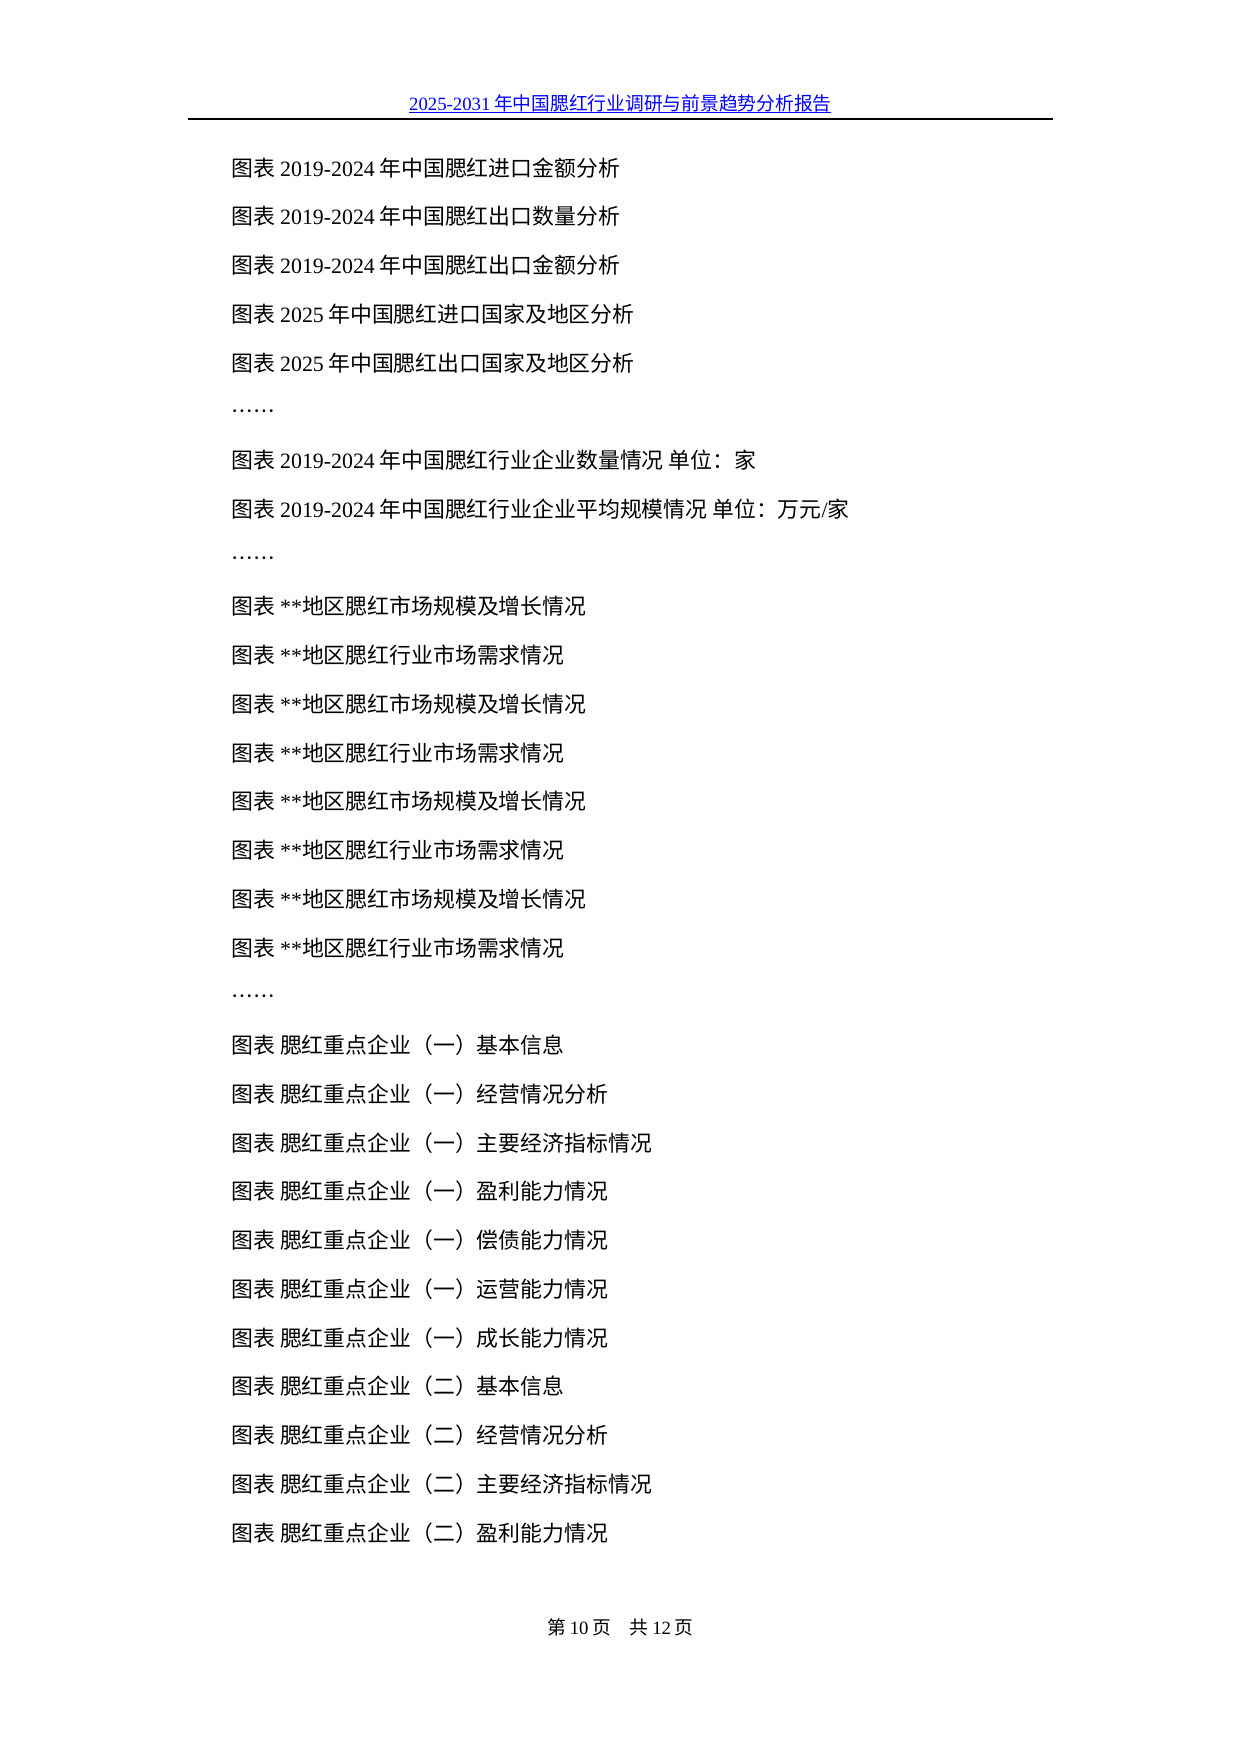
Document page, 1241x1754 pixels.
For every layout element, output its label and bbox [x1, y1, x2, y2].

text [187, 150, 1053, 1548]
